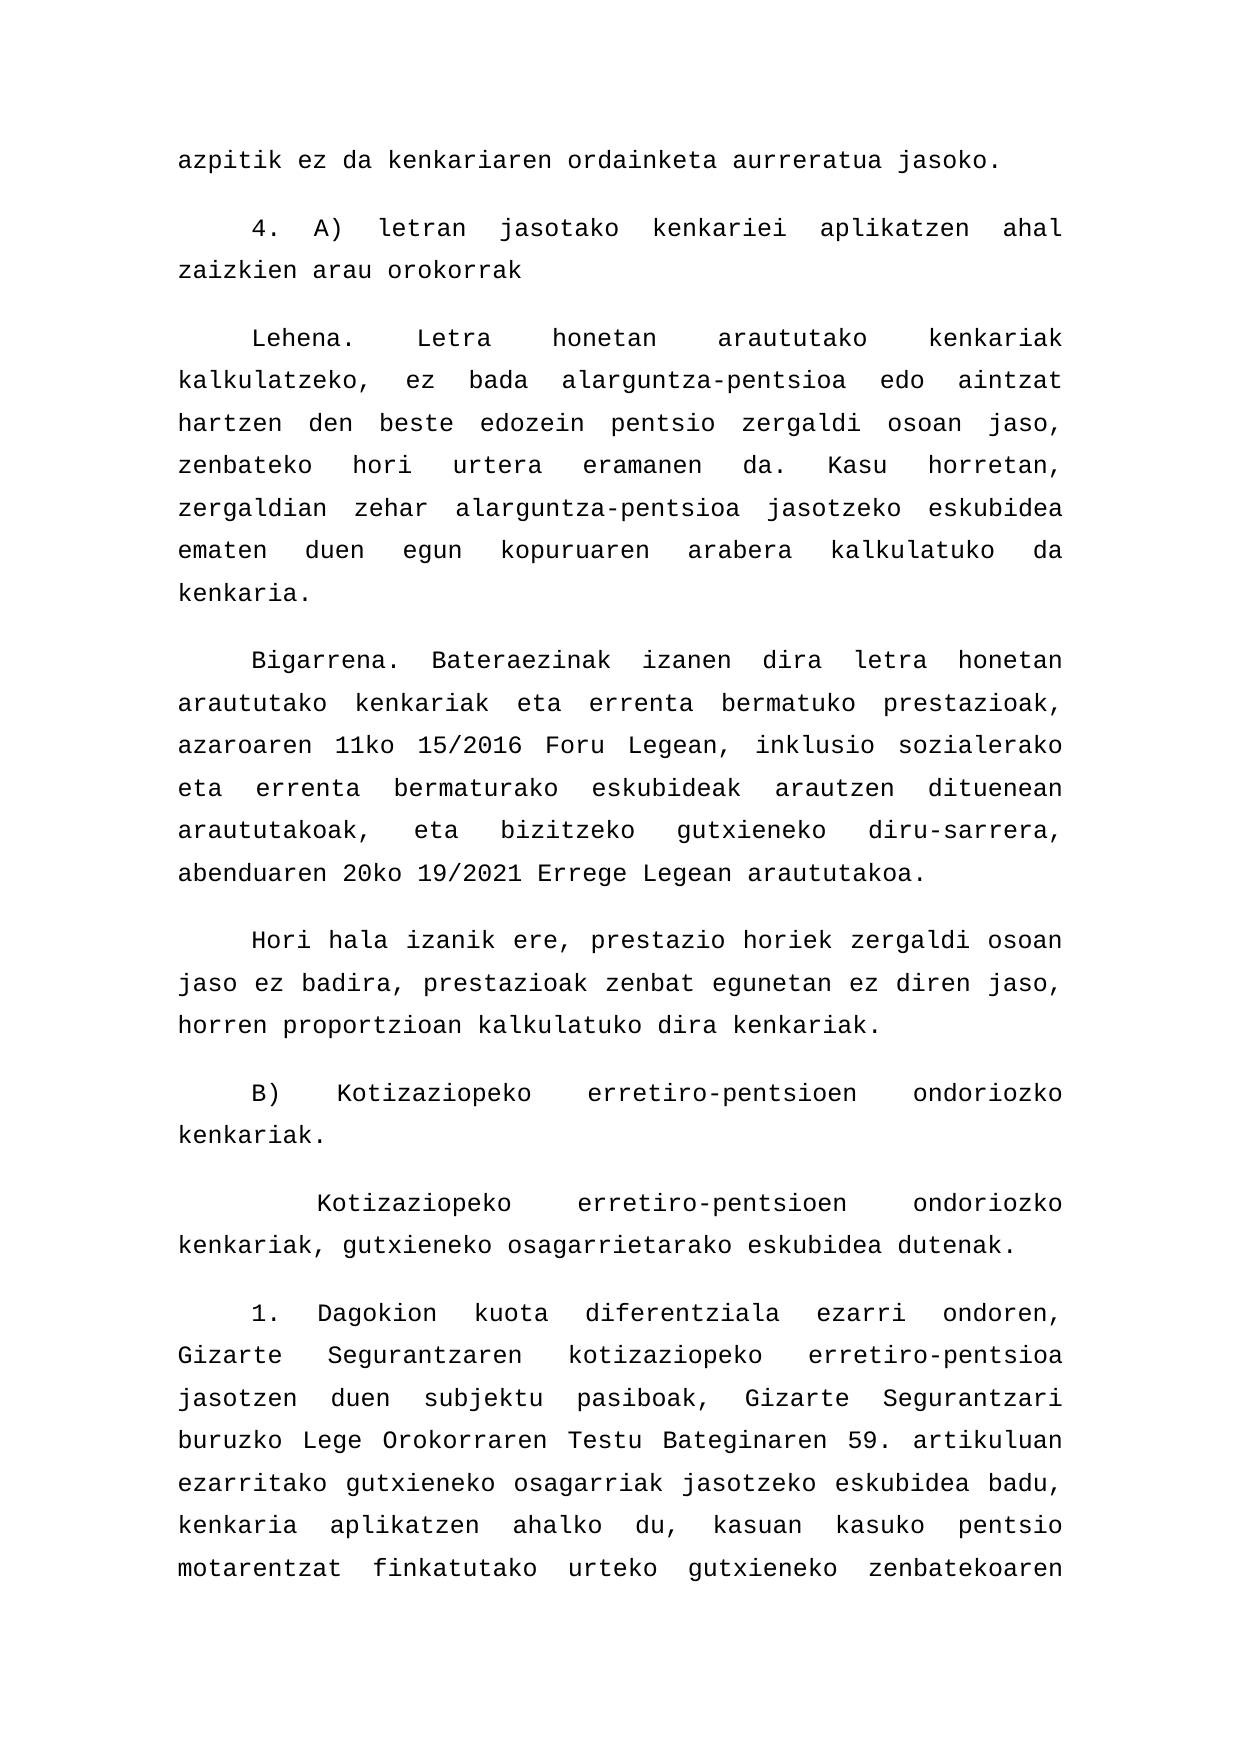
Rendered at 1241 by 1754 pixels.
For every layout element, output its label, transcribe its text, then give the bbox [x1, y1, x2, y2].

text B) Kotizaziopeko erretiro-pentsioen ondoriozko kenkariak. [177, 1080, 1063, 1151]
text Lehena. Letra honetan araututako kenkariak kalkulatzeko, ez bada alarguntza-pentsioa edo aintzat hartzen den beste edozein pentsio zergaldi osoan jaso, zenbateko hori urtera eramanen da. Kasu horretan, zergaldian zehar alarguntza-pentsioa jasotzeko eskubidea ematen duen egun kopuruaren arabera kalkulatuko da kenkaria. [177, 325, 1063, 608]
text Hori hala izanik ere, prestazio horiek zergaldi osoan jaso ez badira, prestazioak zenbat egunetan ez diren jaso, horren proportzioan kalkulatuko dira kenkariak. [177, 928, 1063, 1041]
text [177, 1300, 1063, 1583]
text Kotizaziopeko erretiro-pentsioen ondoriozko kenkariak, gutxieneko osagarrietarako eskubidea dutenak. [177, 1190, 1063, 1261]
text 4. A) letran jasotako kenkariei aplikatzen ahal zaizkien arau orokorrak [177, 215, 1063, 286]
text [177, 148, 1063, 176]
text Bigarrena. Bateraezinak izanen dira letra honetan araututako kenkariak eta errenta bermatuko prestazioak, azaroaren 11ko 15/2016 Foru Legean, inklusio sozialerako eta errenta bermaturako eskubideak arautzen dituenean araututakoak, eta bizitzeko gutxieneko diru-sarrera, abenduaren 20ko 19/2021 Errege Legean araututakoa. [177, 648, 1063, 888]
